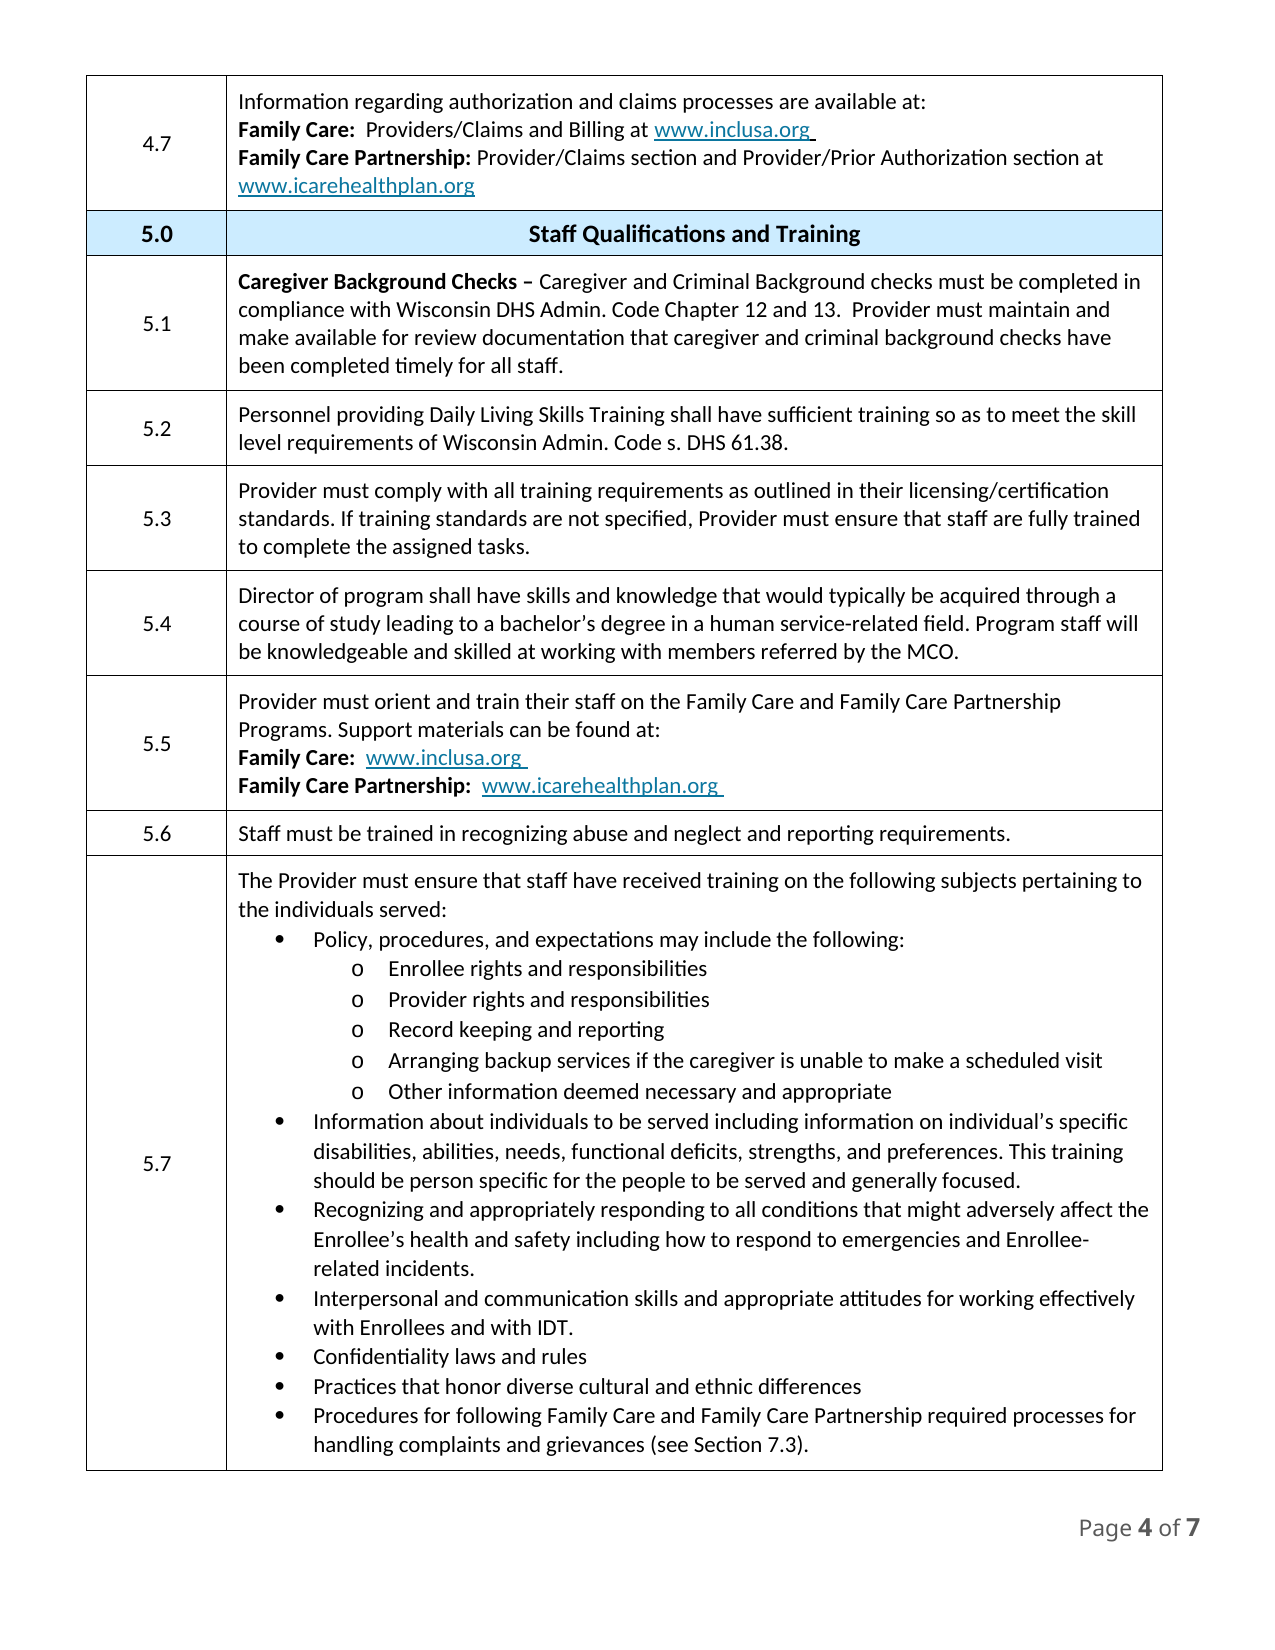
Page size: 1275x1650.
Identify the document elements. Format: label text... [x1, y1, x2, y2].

table_cell 5.1 [87, 256, 226, 390]
table_cell 4.7 [87, 76, 226, 210]
table_cell Provider must comply with all training requirements as outlined in their licensing/certification standards. If training standards are not specified, Provider must ensure that staff are fully trained to complete the assigned tasks. [227, 466, 1162, 570]
table_cell Information regarding authorization and claims processes are available at: Family Care: Providers/Claims and Billing at www.inclusa.org Family Care Partnership: Provider/Claims section and Provider/Prior Authorization section at www.icarehealthplan.org [227, 76, 1162, 210]
table_cell 5.0 [87, 211, 226, 255]
table_cell 5.3 [87, 466, 226, 570]
table_cell 5.4 [87, 571, 226, 675]
table_cell The Provider must ensure that staff have received training on the following subjects pertaining to the individuals served: Policy, procedures, and expectations may include the following: Enrollee rights and responsibilities Provider rights and responsibilities Record keeping and reporting Arranging backup services if the caregiver is unable to make a scheduled visit Other information deemed necessary and appropriate Information about individuals to be served including information on individual’s specific disabilities, abilities, needs, functional deficits, strengths, and preferences. This training should be person specific for the people to be served and generally focused. Recognizing and appropriately responding to all conditions that might adversely affect the Enrollee’s health and safety including how to respond to emergencies and Enrollee-related incidents. Interpersonal and communication skills and appropriate attitudes for working effectively with Enrollees and with IDT. Confidentiality laws and rules Practices that honor diverse cultural and ethnic differences Procedures for following Family Care and Family Care Partnership required processes for handling complaints and grievances (see Section 7.3). [227, 856, 1162, 1470]
table_cell 5.6 [87, 811, 226, 855]
table_cell 5.2 [87, 391, 226, 465]
table_cell 5.5 [87, 676, 226, 810]
table_cell Provider must orient and train their staff on the Family Care and Family Care Partnership Programs. Support materials can be found at: Family Care: www.inclusa.org Family Care Partnership: www.icarehealthplan.org [227, 676, 1162, 810]
table_cell Caregiver Background Checks – Caregiver and Criminal Background checks must be completed in compliance with Wisconsin DHS Admin. Code Chapter 12 and 13. Provider must maintain and make available for review documentation that caregiver and criminal background checks have been completed timely for all staff. [227, 256, 1162, 390]
table_cell Personnel providing Daily Living Skills Training shall have sufficient training so as to meet the skill level requirements of Wisconsin Admin. Code s. DHS 61.38. [227, 391, 1162, 465]
table_cell Staff must be trained in recognizing abuse and neglect and reporting requirements. [227, 811, 1162, 855]
table_cell 5.7 [87, 856, 226, 1470]
table_cell Director of program shall have skills and knowledge that would typically be acquired through a course of study leading to a bachelor’s degree in a human service-related field. Program staff will be knowledgeable and skilled at working with members referred by the MCO. [227, 571, 1162, 675]
table_cell Staff Qualifications and Training [227, 211, 1162, 255]
